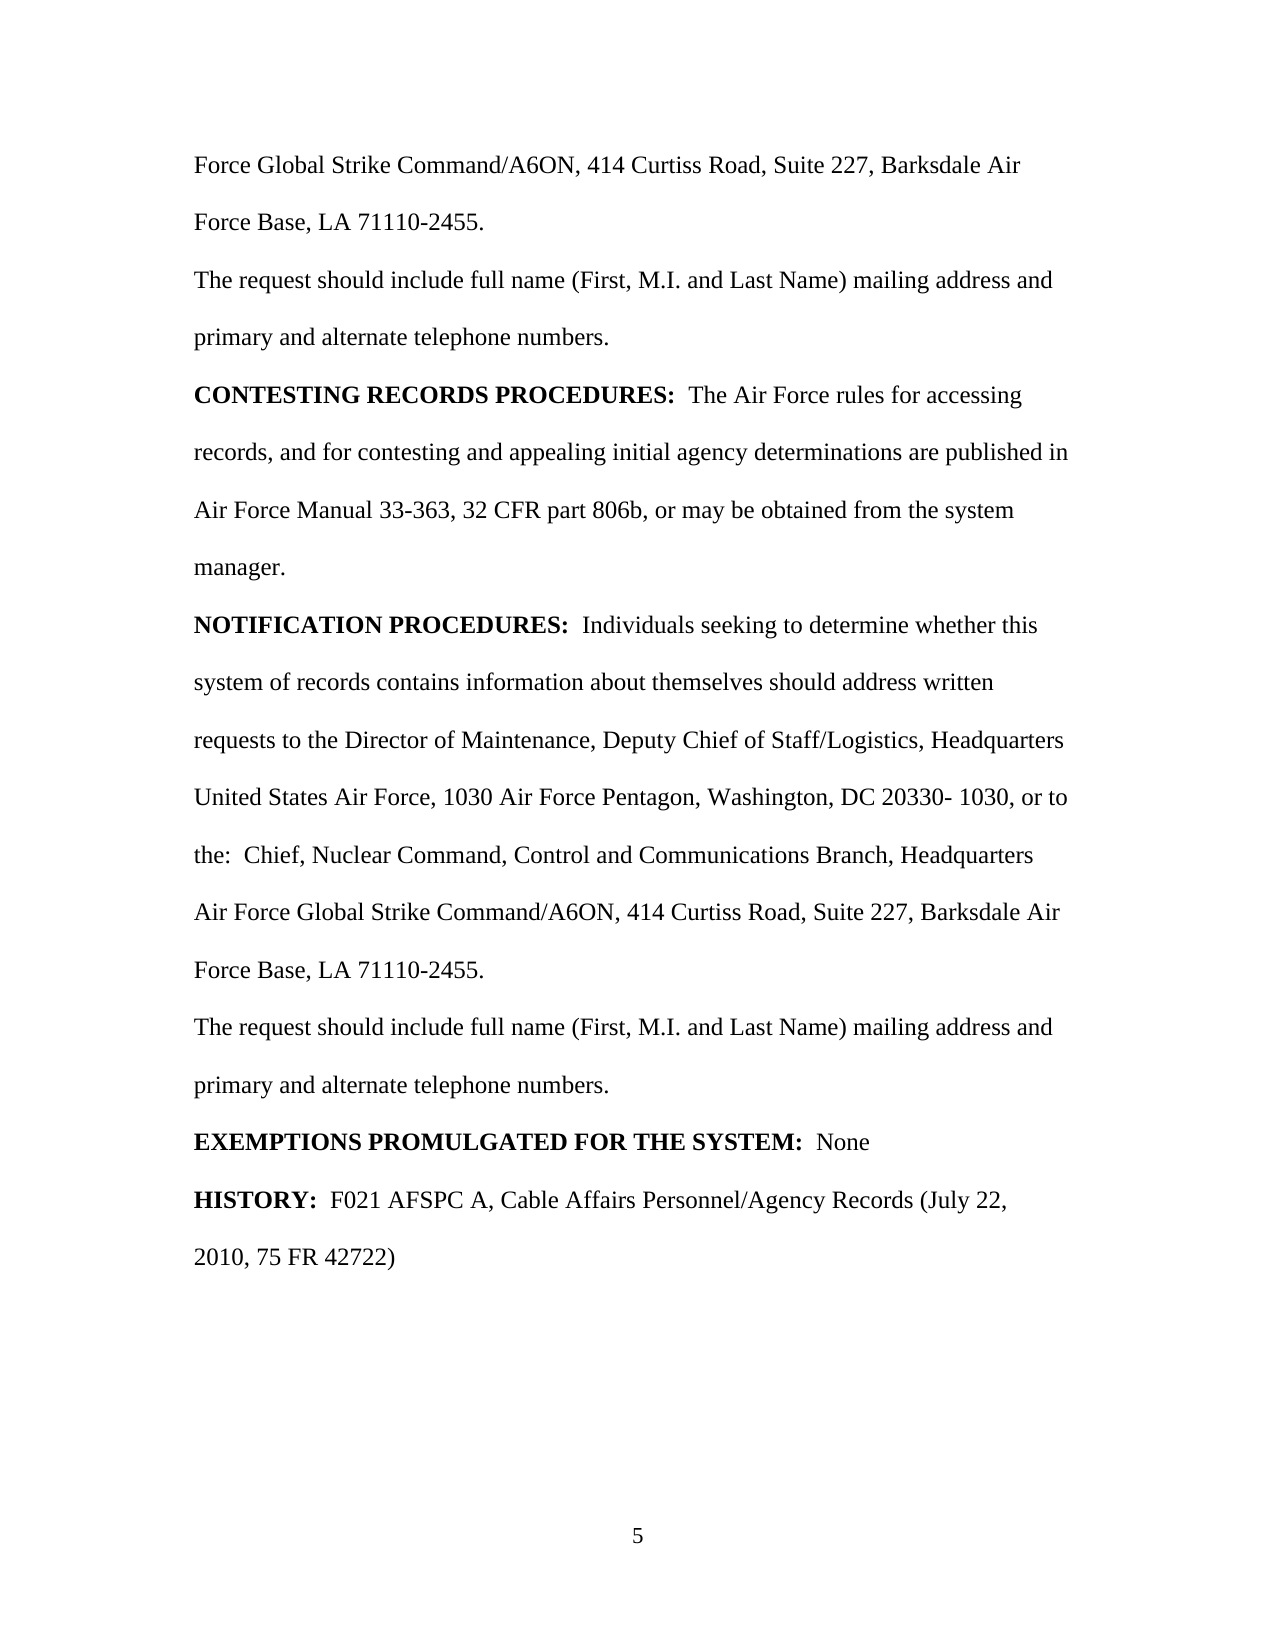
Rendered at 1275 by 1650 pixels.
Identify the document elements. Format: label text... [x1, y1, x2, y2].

text EXEMPTIONS PROMULGATED FOR THE SYSTEM: None [194, 1127, 1070, 1156]
text CONTESTING RECORDS PROCEDURES: The Air Force rules for accessing records, and for contesting and appealing initial agency determinations are published in Air Force Manual 33-363, 32 CFR part 806b, or may be obtained from the system manager. [194, 380, 1070, 581]
text The request should include full name (First, M.I. and Last Name) mailing address and primary and alternate telephone numbers. [194, 1012, 1070, 1099]
text NOTIFICATION PROCEDURES: Individuals seeking to determine whether this system of records contains information about themselves should address written requests to the Director of Maintenance, Deputy Chief of Staff/Logistics, Headquarters United States Air Force, 1030 Air Force Pentagon, Washington, DC 20330- 1030, or to the: Chief, Nuclear Command, Control and Communications Branch, Headquarters Air Force Global Strike Command/A6ON, 414 Curtiss Road, Suite 227, Barksdale Air Force Base, LA 71110-2455. [194, 610, 1070, 984]
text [194, 150, 1070, 236]
text The request should include full name (First, M.I. and Last Name) mailing address and primary and alternate telephone numbers. [194, 265, 1070, 351]
text HISTORY: F021 AFSPC A, Cable Affairs Personnel/Agency Records (July 22, 2010, 75 FR 42722) [194, 1185, 1070, 1271]
